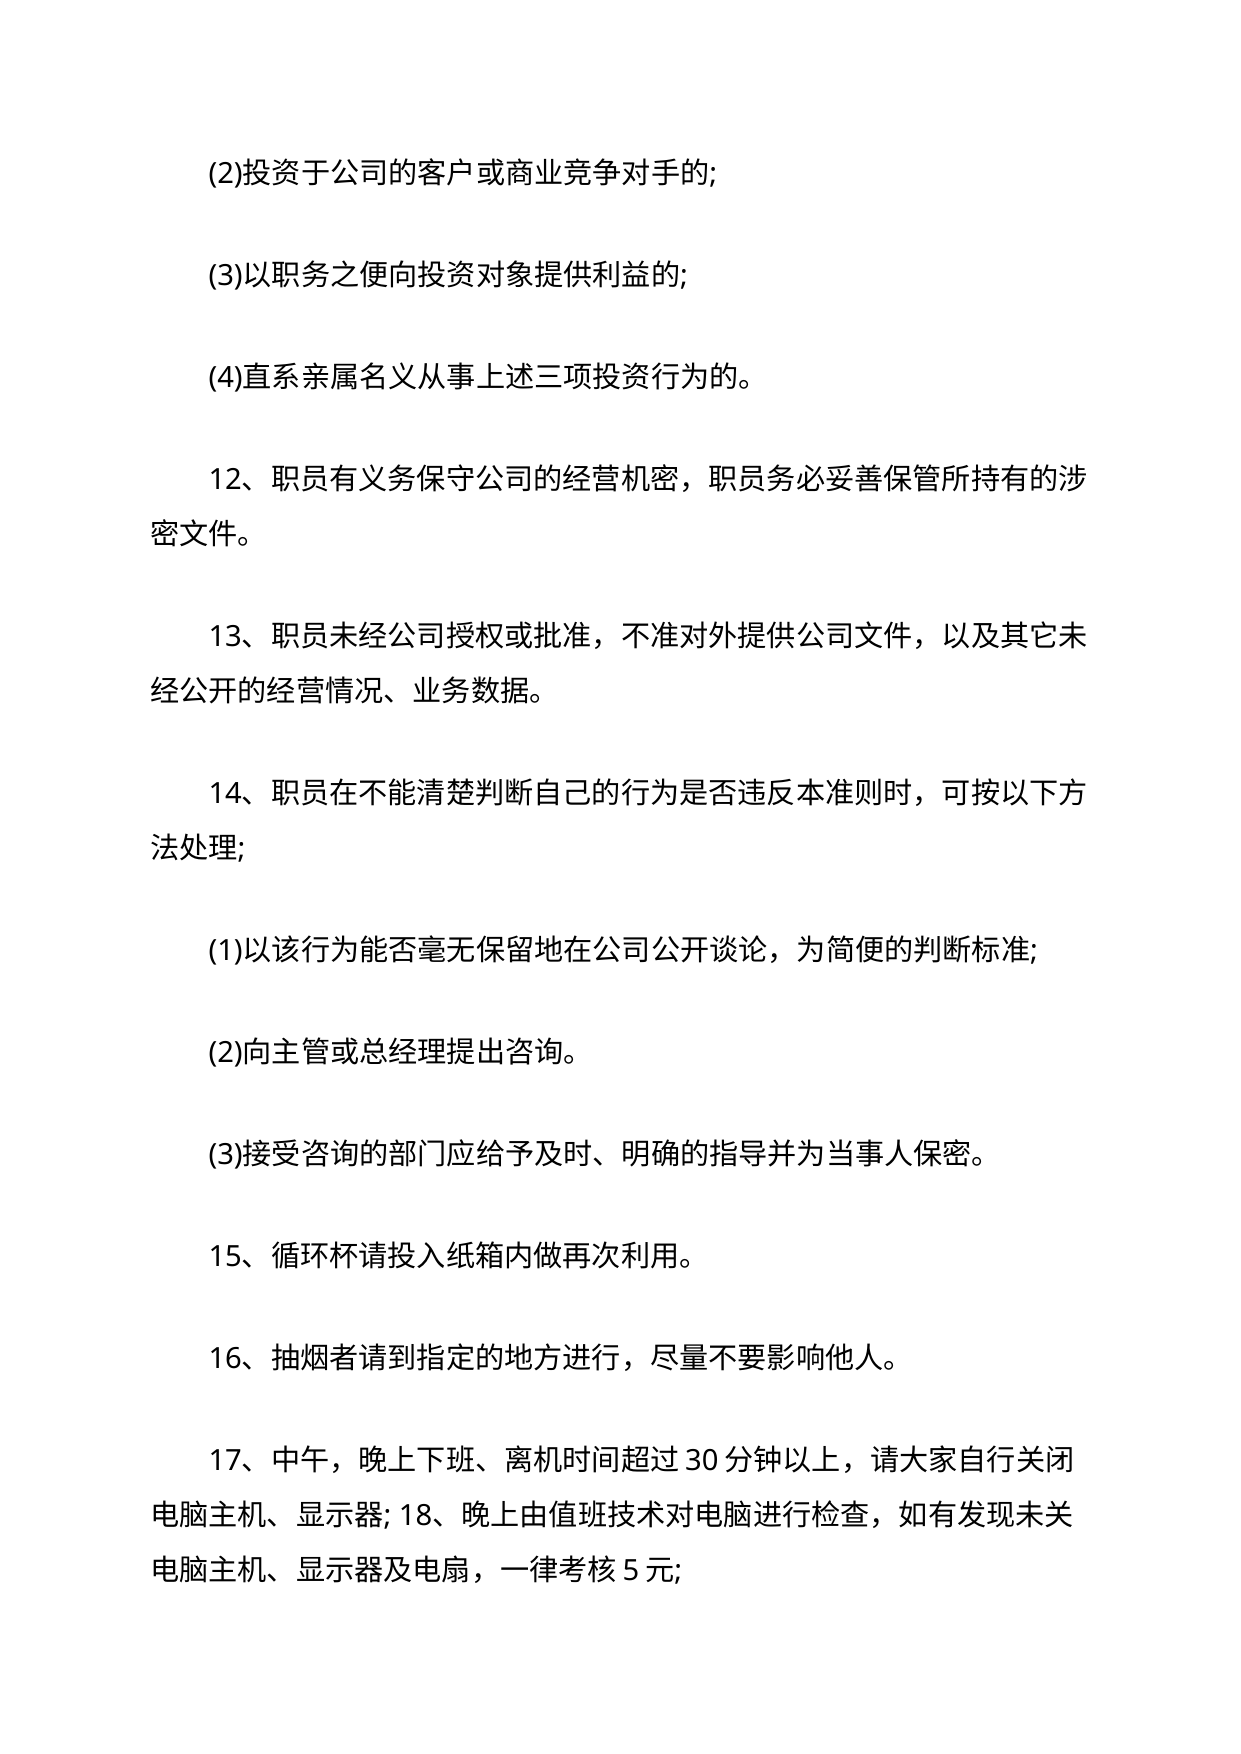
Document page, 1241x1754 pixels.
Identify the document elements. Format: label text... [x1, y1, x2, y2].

text (3)以职务之便向投资对象提供利益的; [150, 252, 1090, 294]
text 16、抽烟者请到指定的地方进行，尽量不要影响他人。 [150, 1334, 1090, 1377]
text 12、职员有义务保守公司的经营机密，职员务必妥善保管所持有的涉密文件。 [150, 456, 1090, 553]
text (4)直系亲属名义从事上述三项投资行为的。 [150, 354, 1090, 396]
text (1)以该行为能否毫无保留地在公司公开谈论，为简便的判断标准; [150, 926, 1090, 969]
text (3)接受咨询的部门应给予及时、明确的指导并为当事人保密。 [150, 1130, 1090, 1173]
text 17、中午，晚上下班、离机时间超过30分钟以上，请大家自行关闭电脑主机、显示器; 18、晚上由值班技术对电脑进行检查，如有发现未关电脑主机、显示器及电扇，一律考核5元; [150, 1436, 1090, 1589]
text (2)向主管或总经理提出咨询。 [150, 1028, 1090, 1071]
text 13、职员未经公司授权或批准，不准对外提供公司文件，以及其它未经公开的经营情况、业务数据。 [150, 613, 1090, 710]
text 14、职员在不能清楚判断自己的行为是否违反本准则时，可按以下方法处理; [150, 769, 1090, 867]
text (2)投资于公司的客户或商业竞争对手的; [150, 150, 1090, 192]
text 15、循环杯请投入纸箱内做再次利用。 [150, 1232, 1090, 1275]
